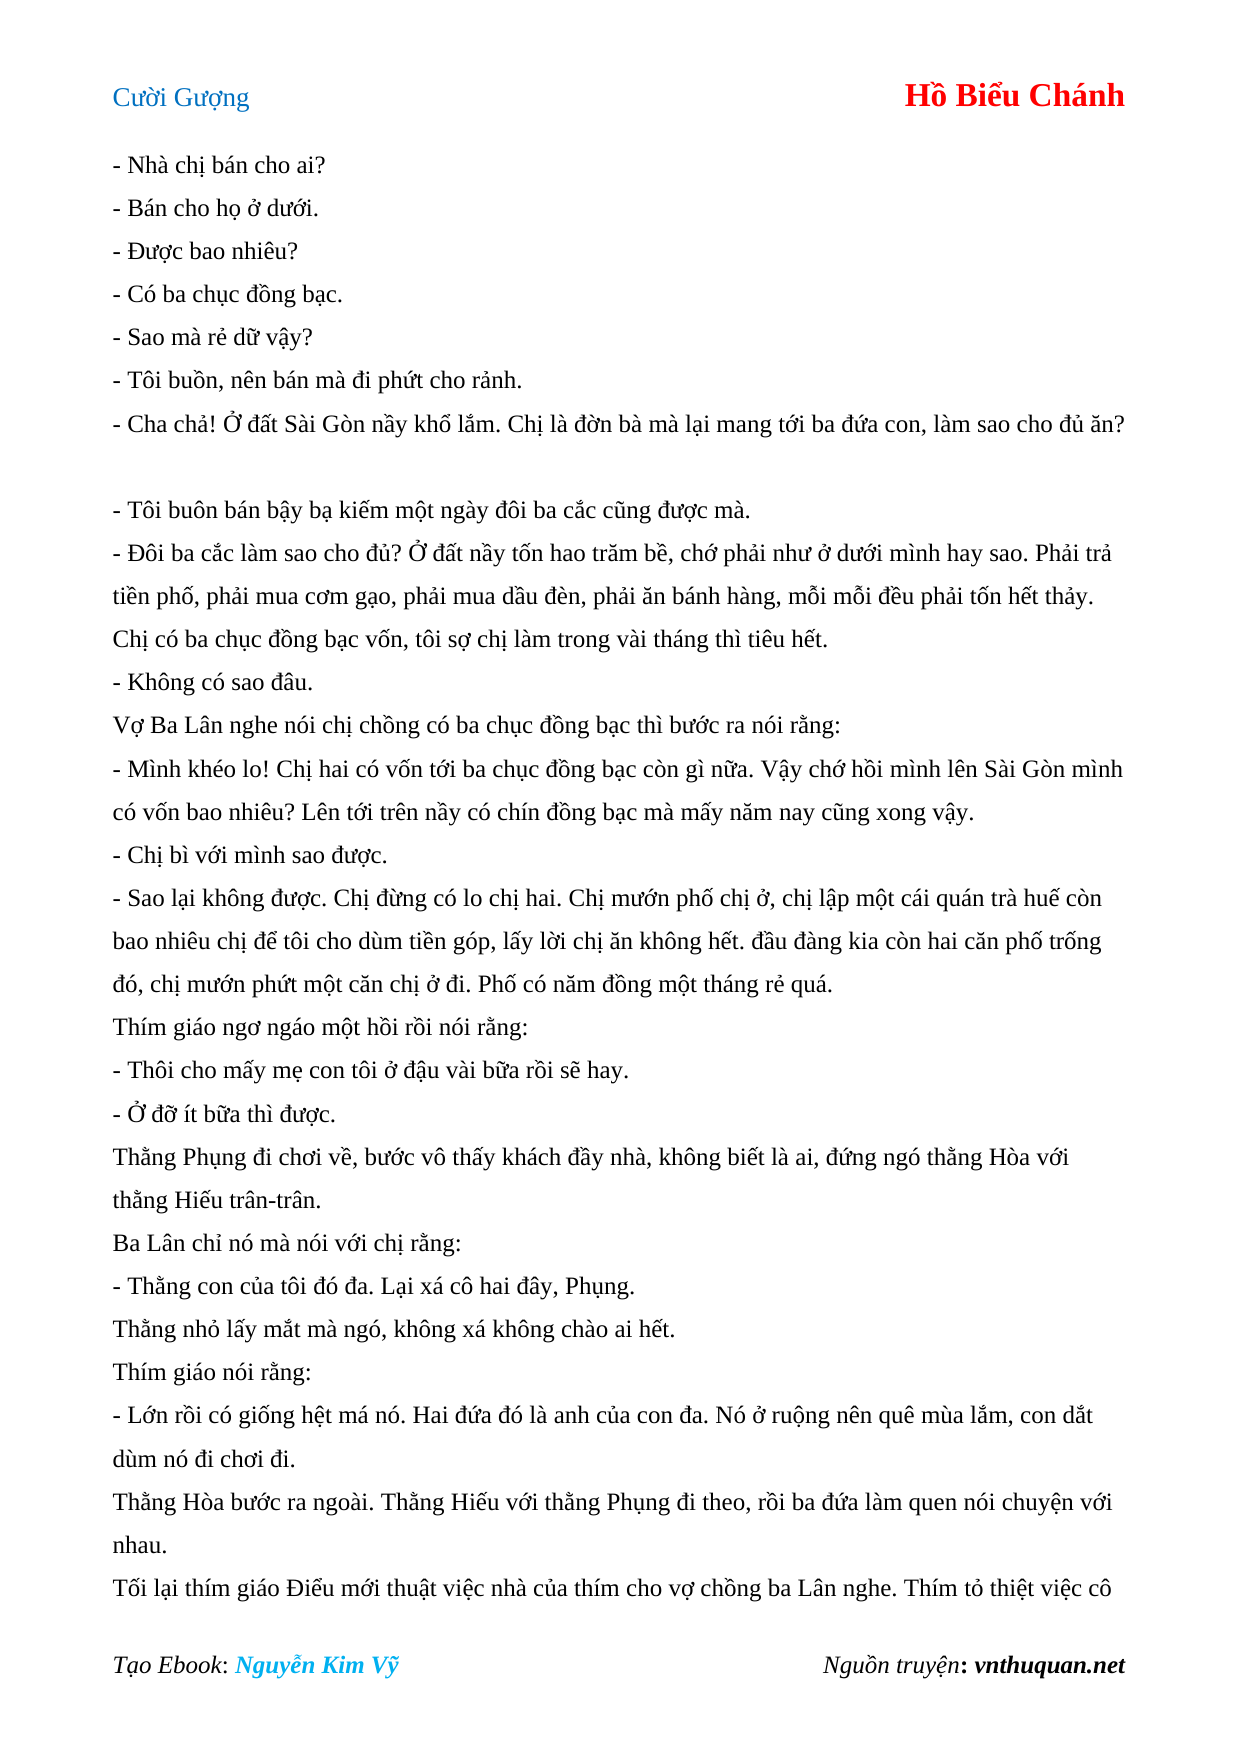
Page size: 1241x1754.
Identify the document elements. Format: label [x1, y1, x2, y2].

text [112, 150, 1128, 1602]
